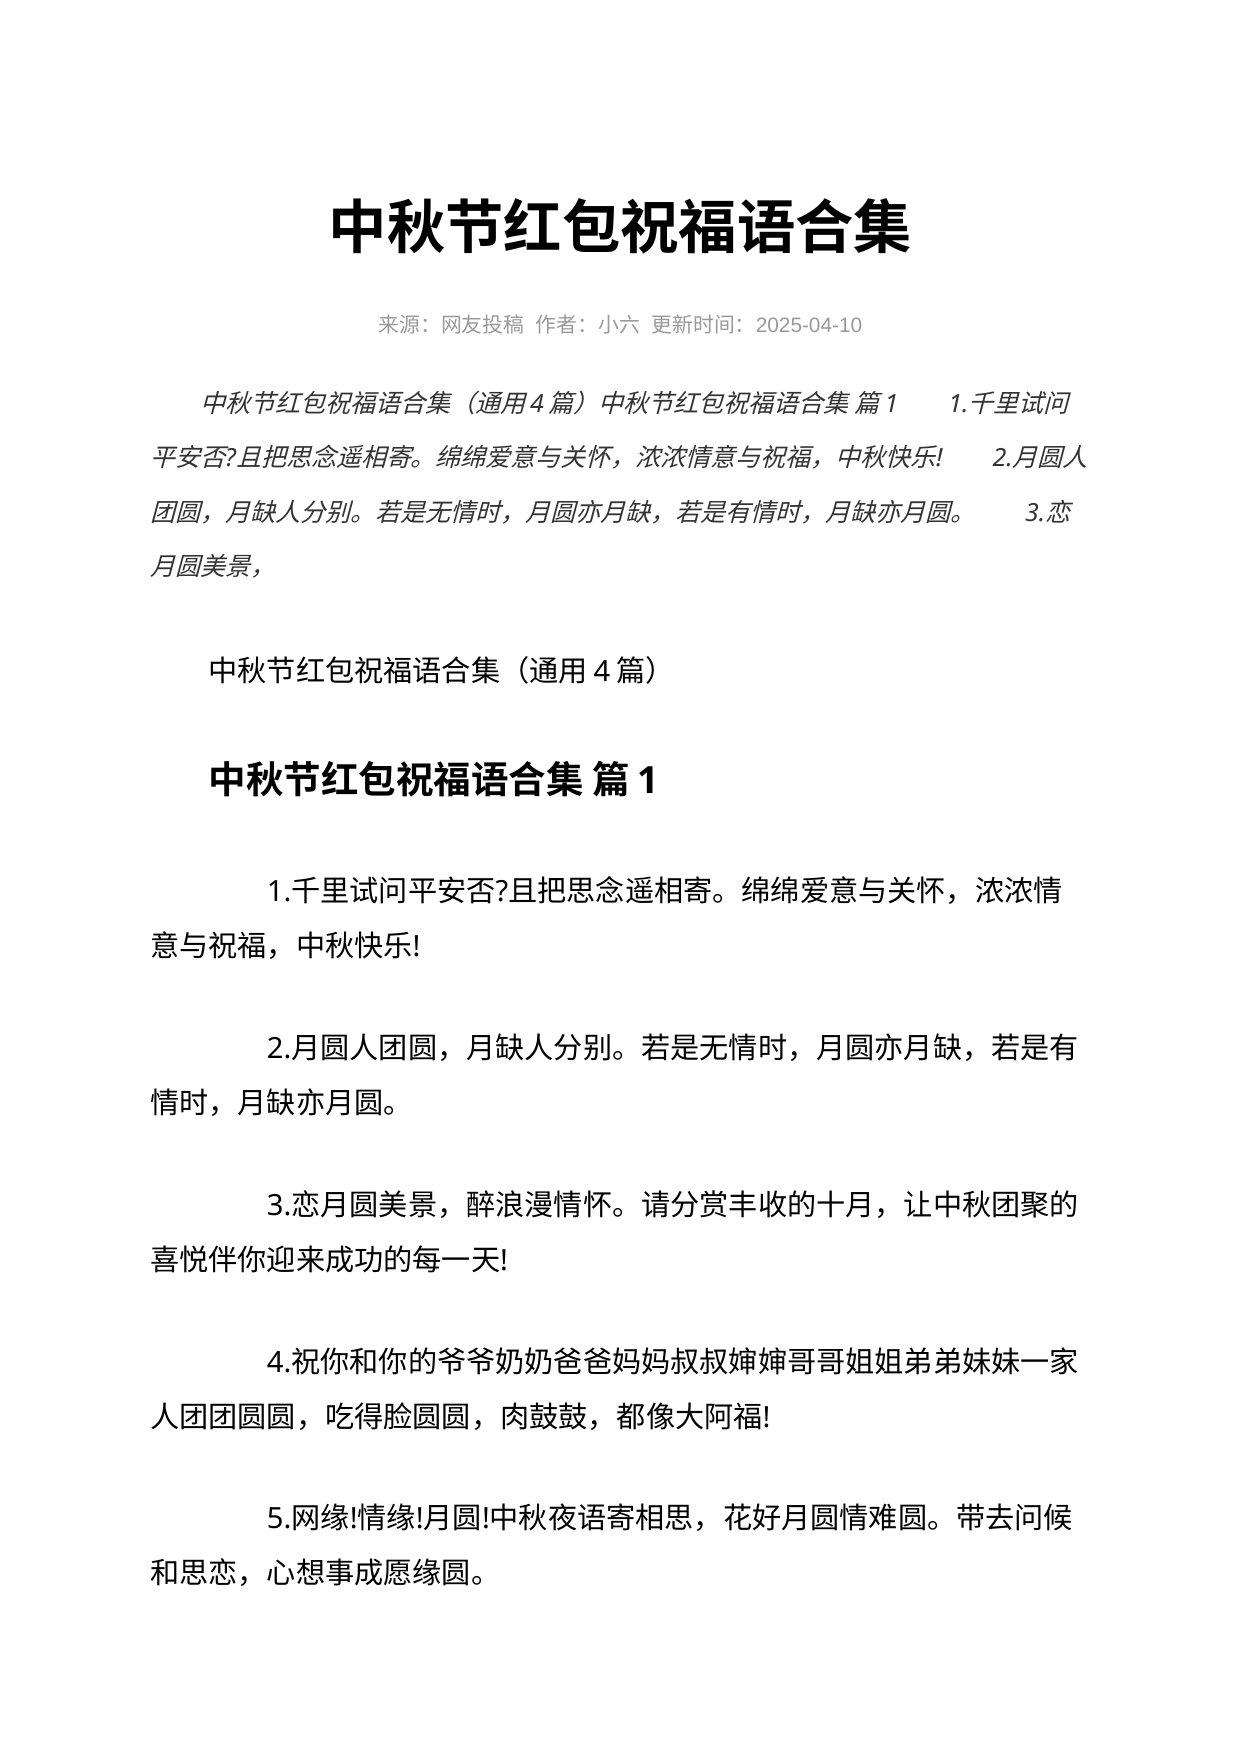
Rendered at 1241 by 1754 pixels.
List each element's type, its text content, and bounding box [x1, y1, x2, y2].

text 来源：网友投稿 作者：小六 更新时间：2025-04-10 [150, 313, 1090, 337]
text 4.祝你和你的爷爷奶奶爸爸妈妈叔叔婶婶哥哥姐姐弟弟妹妹一家人团团圆圆，吃得脸圆圆，肉鼓鼓，都像大阿福! [150, 1338, 1090, 1436]
text 中秋节红包祝福语合集（通用4篇）中秋节红包祝福语合集 篇1 1.千里试问平安否?且把思念遥相寄。绵绵爱意与关怀，浓浓情意与祝福，中秋快乐! 2.月圆人团圆，月缺人分别。若是无情时，月圆亦月缺，若是有情时，月缺亦月圆。 3.恋月圆美景， [150, 383, 1090, 583]
text 1.千里试问平安否?且把思念遥相寄。绵绵爱意与关怀，浓浓情意与祝福，中秋快乐! [150, 867, 1090, 965]
subtitle 中秋节红包祝福语合集 [150, 181, 1090, 266]
text 3.恋月圆美景，醉浪漫情怀。请分赏丰收的十月，让中秋团聚的喜悦伴你迎来成功的每一天! [150, 1181, 1090, 1278]
text 2.月圆人团圆，月缺人分别。若是无情时，月圆亦月缺，若是有情时，月缺亦月圆。 [150, 1024, 1090, 1122]
text 中秋节红包祝福语合集（通用4篇） [150, 648, 1090, 690]
text 中秋节红包祝福语合集 篇1 [150, 750, 1090, 804]
text 5.网缘!情缘!月圆!中秋夜语寄相思，花好月圆情难圆。带去问候和思恋，心想事成愿缘圆。 [150, 1495, 1090, 1592]
